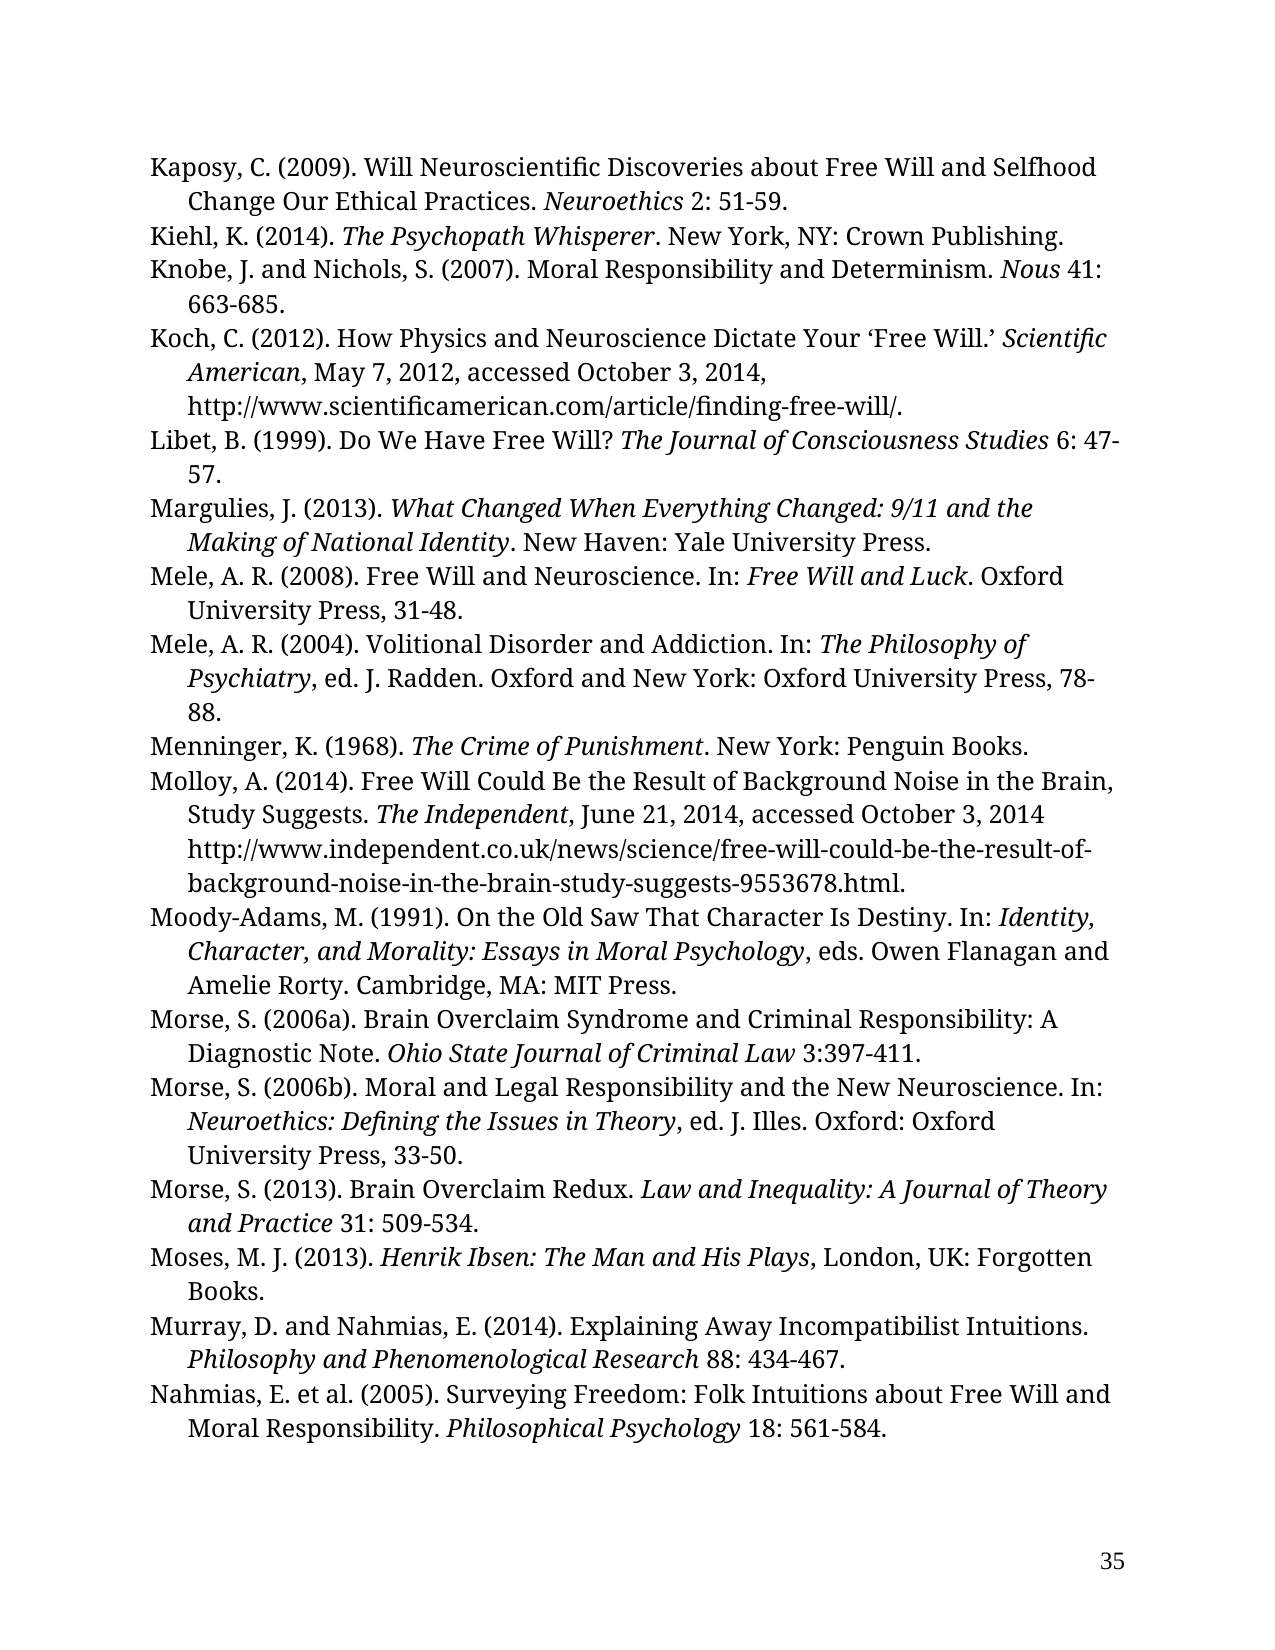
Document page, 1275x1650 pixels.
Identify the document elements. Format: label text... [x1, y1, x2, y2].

text Molloy, A. (2014). Free Will Could Be the Result of Background Noise in the Brain, Study Suggests. The Independent, June 21, 2014, accessed October 3, 2014 http://www.independent.co.uk/news/science/free-will-could-be-the-result-of-background-noise-in-the-brain-study-suggests-9553678.html. [150, 763, 1125, 899]
text Margulies, J. (2013). What Changed When Everything Changed: 9/11 and the Making of National Identity. New Haven: Yale University Press. [150, 491, 1125, 559]
text Mele, A. R. (2004). Volitional Disorder and Addiction. In: The Philosophy of Psychiatry, ed. J. Radden. Oxford and New York: Oxford University Press, 78-88. [150, 627, 1125, 729]
text Morse, S. (2006b). Moral and Legal Responsibility and the New Neuroscience. In: Neuroethics: Defining the Issues in Theory, ed. J. Illes. Oxford: Oxford University Press, 33-50. [150, 1070, 1125, 1172]
text Kaposy, C. (2009). Will Neuroscientific Discoveries about Free Will and Selfhood Change Our Ethical Practices. Neuroethics 2: 51-59. [150, 150, 1125, 218]
text Morse, S. (2006a). Brain Overclaim Syndrome and Criminal Responsibility: A Diagnostic Note. Ohio State Journal of Criminal Law 3:397-411. [150, 1002, 1125, 1070]
text Kiehl, K. (2014). The Psychopath Whisperer. New York, NY: Crown Publishing. [150, 218, 1125, 252]
text Nahmias, E. et al. (2005). Surveying Freedom: Folk Intuitions about Free Will and Moral Responsibility. Philosophical Psychology 18: 561-584. [150, 1376, 1125, 1444]
text Libet, B. (1999). Do We Have Free Will? The Journal of Consciousness Studies 6: 47-57. [150, 422, 1125, 491]
text Koch, C. (2012). How Physics and Neuroscience Dictate Your ‘Free Will.’ Scientific American, May 7, 2012, accessed October 3, 2014, http://www.scientificamerican.com/article/finding-free-will/. [150, 320, 1125, 422]
text Moses, M. J. (2013). Henrik Ibsen: The Man and His Plays, London, UK: Forgotten Books. [150, 1240, 1125, 1308]
text Knobe, J. and Nichols, S. (2007). Moral Responsibility and Determinism. Nous 41: 663-685. [150, 252, 1125, 320]
text Morse, S. (2013). Brain Overclaim Redux. Law and Inequality: A Journal of Theory and Practice 31: 509-534. [150, 1172, 1125, 1240]
text Mele, A. R. (2008). Free Will and Neuroscience. In: Free Will and Luck. Oxford University Press, 31-48. [150, 559, 1125, 627]
text Murray, D. and Nahmias, E. (2014). Explaining Away Incompatibilist Intuitions. Philosophy and Phenomenological Research 88: 434-467. [150, 1308, 1125, 1376]
text Moody-Adams, M. (1991). On the Old Saw That Character Is Destiny. In: Identity, Character, and Morality: Essays in Moral Psychology, eds. Owen Flanagan and Amelie Rorty. Cambridge, MA: MIT Press. [150, 899, 1125, 1002]
text Menninger, K. (1968). The Crime of Punishment. New York: Penguin Books. [150, 729, 1125, 763]
